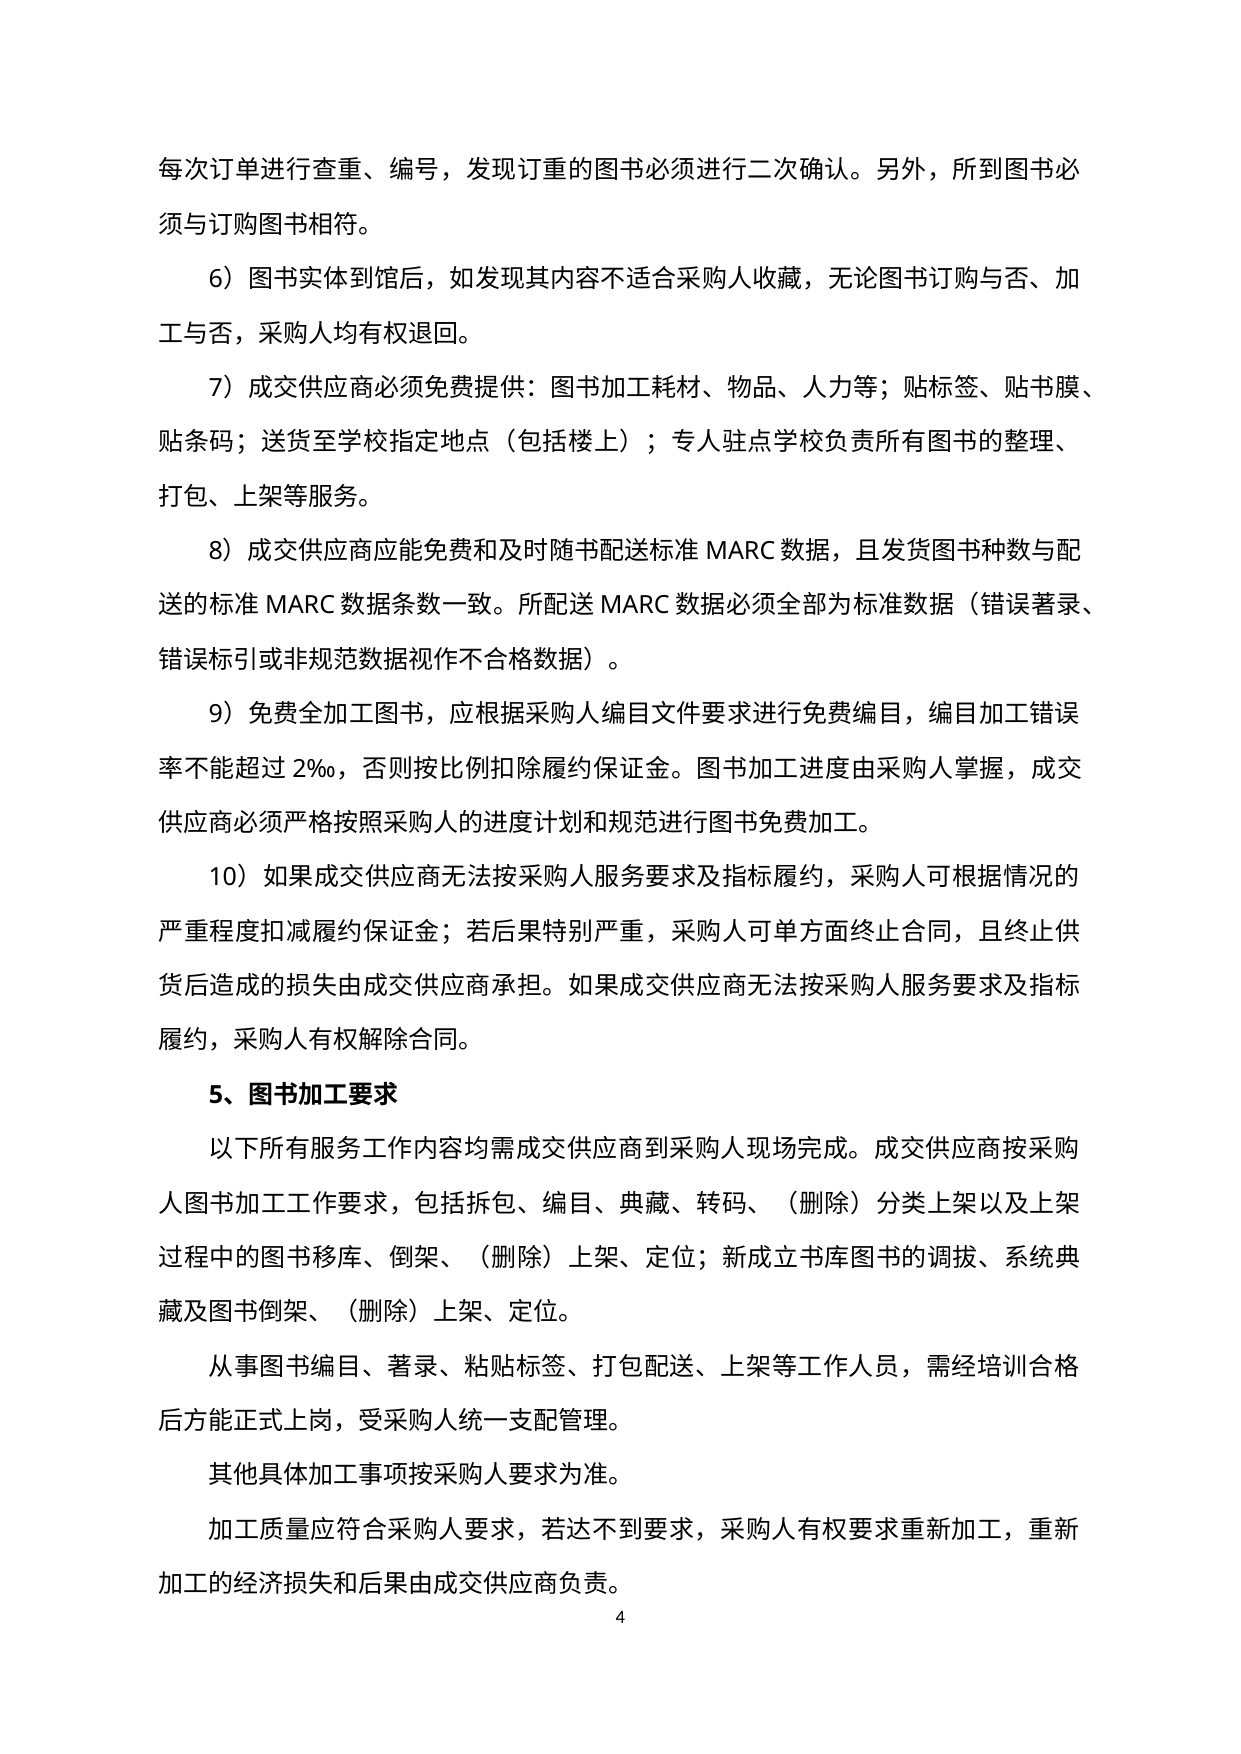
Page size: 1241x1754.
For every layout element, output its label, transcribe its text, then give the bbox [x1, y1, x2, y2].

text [158, 150, 1082, 241]
text 其他具体加工事项按采购人要求为准。 [158, 1455, 1082, 1491]
text 从事图书编目、著录、粘贴标签、打包配送、上架等工作人员，需经培训合格后方能正式上岗，受采购人统一支配管理。 [158, 1346, 1082, 1437]
text 9）免费全加工图书，应根据采购人编目文件要求进行免费编目，编目加工错误率不能超过2‰，否则按比例扣除履约保证金。图书加工进度由采购人掌握，成交供应商必须严格按照采购人的进度计划和规范进行图书免费加工。 [158, 694, 1082, 839]
text 7）成交供应商必须免费提供：图书加工耗材、物品、人力等；贴标签、贴书膜、贴条码；送货至学校指定地点（包括楼上）；专人驻点学校负责所有图书的整理、打包、上架等服务。 [158, 367, 1082, 512]
text 5、图书加工要求 [158, 1074, 1082, 1111]
text 6）图书实体到馆后，如发现其内容不适合采购人收藏，无论图书订购与否、加工与否，采购人均有权退回。 [158, 259, 1082, 349]
text 10）如果成交供应商无法按采购人服务要求及指标履约，采购人可根据情况的严重程度扣减履约保证金；若后果特别严重，采购人可单方面终止合同，且终止供货后造成的损失由成交供应商承担。如果成交供应商无法按采购人服务要求及指标履约，采购人有权解除合同。 [158, 857, 1082, 1056]
text 8）成交供应商应能免费和及时随书配送标准MARC数据，且发货图书种数与配送的标准MARC数据条数一致。所配送MARC数据必须全部为标准数据（错误著录、错误标引或非规范数据视作不合格数据）。 [158, 531, 1082, 676]
text 加工质量应符合采购人要求，若达不到要求，采购人有权要求重新加工，重新加工的经济损失和后果由成交供应商负责。 [158, 1509, 1082, 1600]
text 以下所有服务工作内容均需成交供应商到采购人现场完成。成交供应商按采购人图书加工工作要求，包括拆包、编目、典藏、转码、（删除）分类上架以及上架过程中的图书移库、倒架、（删除）上架、定位；新成立书库图书的调拔、系统典藏及图书倒架、（删除）上架、定位。 [158, 1129, 1082, 1328]
